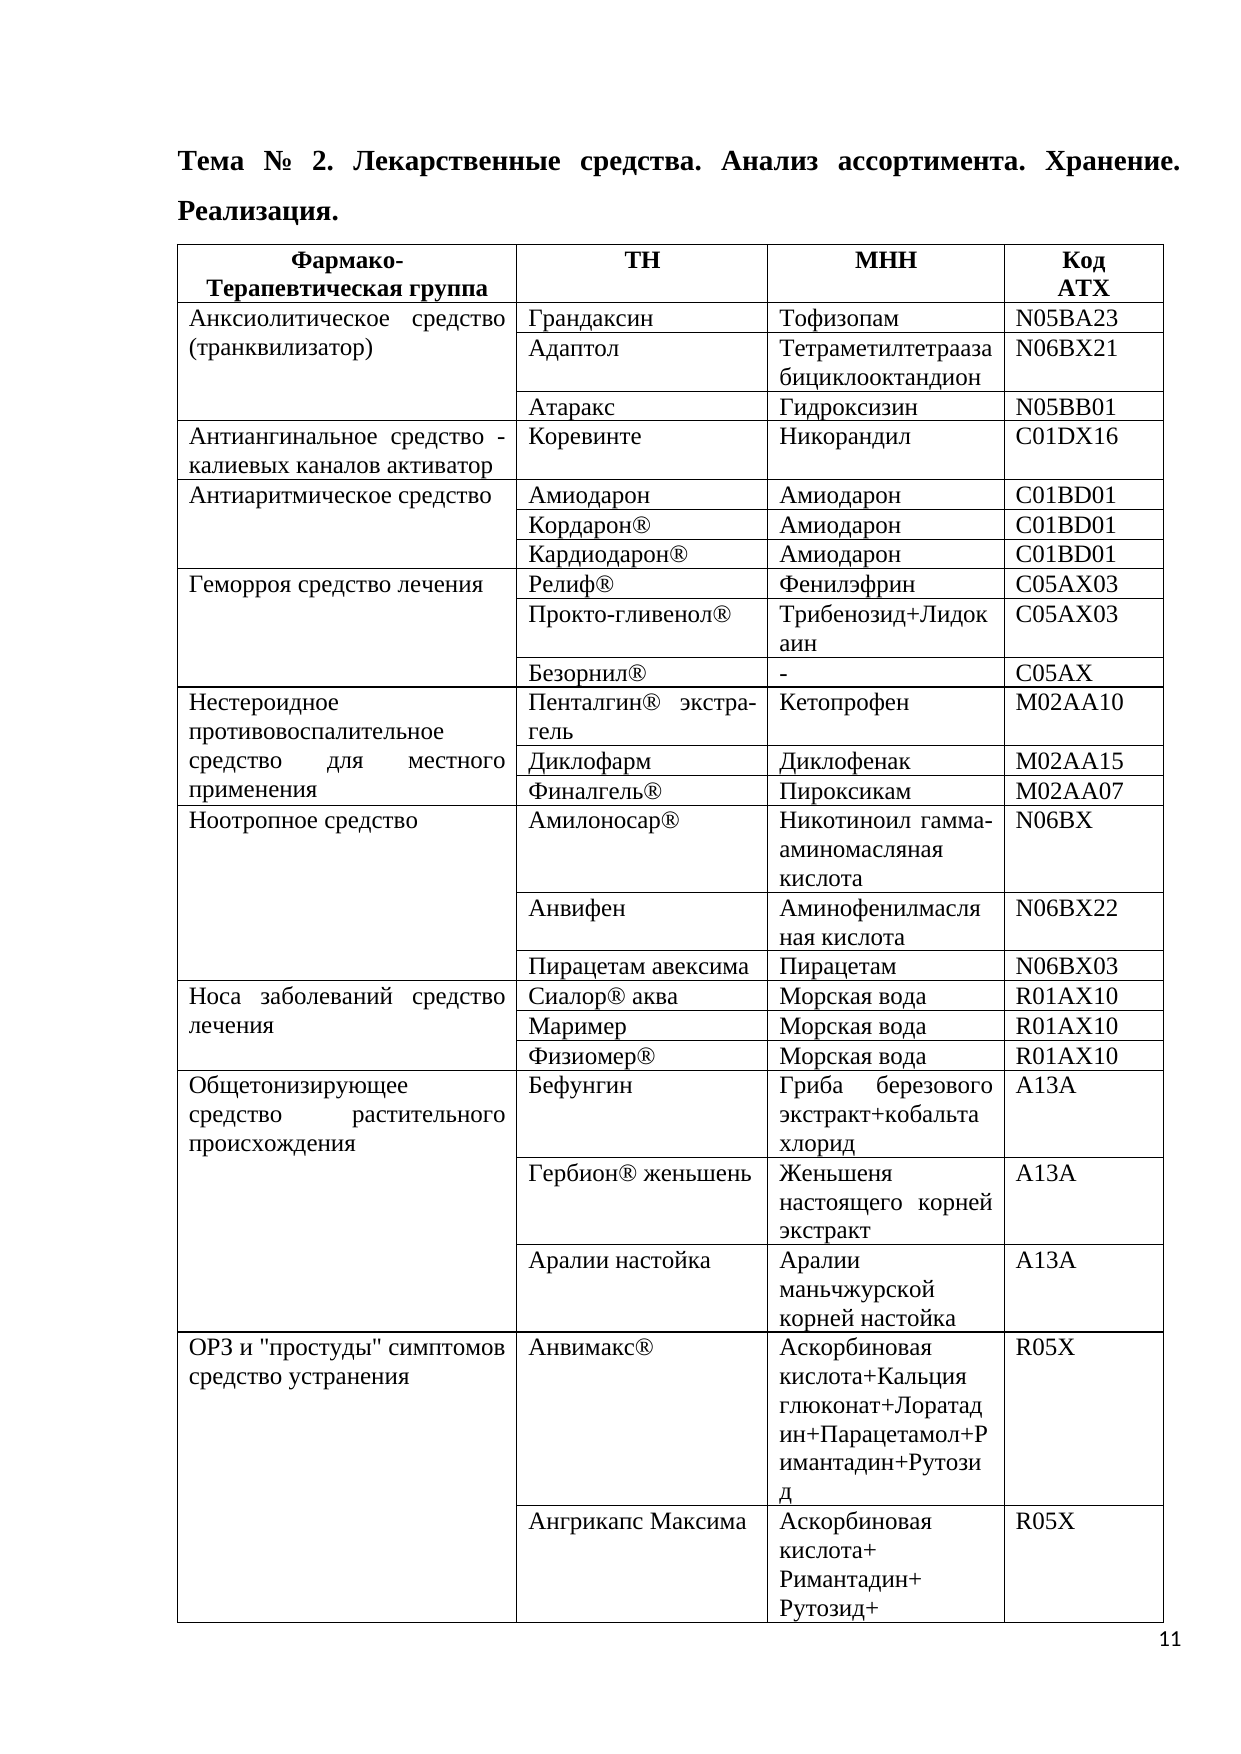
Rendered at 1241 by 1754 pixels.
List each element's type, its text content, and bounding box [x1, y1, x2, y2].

table_cell M02AA07 [1005, 776, 1163, 804]
table_cell Релиф® [517, 569, 767, 598]
table_cell Атаракс [517, 392, 767, 420]
table_cell Нестероидное противовоспалительное средство для местного применения [178, 688, 516, 804]
table_cell R05X [1005, 1506, 1163, 1622]
table_cell R01AX10 [1005, 1011, 1163, 1040]
table_cell Тетраметилтетраазабициклооктандион [768, 333, 1004, 391]
table_cell A13A [1005, 1245, 1163, 1331]
table_cell Анксиолитическое средство (транквилизатор) [178, 303, 516, 420]
table_cell Пирацетам [768, 951, 1004, 980]
table_cell Антиаритмическое средство [178, 480, 516, 568]
table_cell Аскорбиновая кислота+Кальция глюконат+Лоратадин+Парацетамол+Римантадин+Рутозид [768, 1333, 1004, 1505]
table_cell C05AX03 [1005, 599, 1163, 657]
table_cell Носа заболеваний средство лечения [178, 981, 516, 1069]
subtitle Тема № 2. Лекарственные средства. Анализ ассортимента. Хранение. Реализация. [177, 143, 1181, 227]
table_cell ОРЗ и "простуды" симптомов средство устранения [178, 1333, 516, 1622]
table_cell M02AA10 [1005, 688, 1163, 745]
table_cell Ноотропное средство [178, 806, 516, 980]
table_cell Тофизопам [768, 303, 1004, 332]
table_cell M02AA15 [1005, 746, 1163, 775]
table_cell A13A [1005, 1158, 1163, 1244]
table_cell Безорнил® [517, 658, 767, 686]
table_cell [768, 1506, 1004, 1622]
table_cell N05BA23 [1005, 303, 1163, 332]
table_header МНН [768, 245, 1004, 302]
table_cell Морская вода [768, 1011, 1004, 1040]
table_cell Коревинте [517, 421, 767, 479]
table_cell Прокто-гливенол® [517, 599, 767, 657]
table_cell Общетонизирующее средство растительного происхождения [178, 1071, 516, 1331]
table_cell R01AX10 [1005, 1041, 1163, 1069]
table_cell Фенилэфрин [768, 569, 1004, 598]
table_cell N05BB01 [1005, 392, 1163, 420]
table_cell Антиангинальное средство - калиевых каналов активатор [178, 421, 516, 479]
table_cell Морская вода [768, 1041, 1004, 1069]
table_cell A13A [1005, 1071, 1163, 1157]
table_cell Диклофенак [768, 746, 1004, 775]
table_cell Аминофенилмасляная кислота [768, 893, 1004, 950]
table_cell Кордарон® [517, 510, 767, 538]
table_cell Гриба березового экстракт+кобальта хлорид [768, 1071, 1004, 1157]
table_cell Амиодарон [768, 480, 1004, 509]
table_cell Гербион® женьшень [517, 1158, 767, 1244]
table_cell Амиодарон [768, 510, 1004, 538]
table_cell Женьшеня настоящего корней экстракт [768, 1158, 1004, 1244]
table_cell C01DX16 [1005, 421, 1163, 479]
table_cell Геморроя средство лечения [178, 569, 516, 686]
table_cell N06BX22 [1005, 893, 1163, 950]
table_cell Пирацетам авексима [517, 951, 767, 980]
table_header Фармако- Терапевтическая группа [178, 245, 516, 302]
table_cell R05X [1005, 1333, 1163, 1505]
table_cell Кардиодарон® [517, 540, 767, 568]
table_cell Аралии маньчжурской корней настойка [768, 1245, 1004, 1331]
table_cell C01BD01 [1005, 540, 1163, 568]
table_cell Анвифен [517, 893, 767, 950]
table_cell Диклофарм [517, 746, 767, 775]
table_cell Адаптол [517, 333, 767, 391]
table_cell Пенталгин® экстра-гель [517, 688, 767, 745]
table_cell Кетопрофен [768, 688, 1004, 745]
table_cell Физиомер® [517, 1041, 767, 1069]
table_cell Амилоносар® [517, 806, 767, 892]
table_cell Ангрикапс Максима [517, 1506, 767, 1622]
table_cell Никотиноил гамма-аминомасляная кислота [768, 806, 1004, 892]
table_cell C01BD01 [1005, 510, 1163, 538]
table_cell Амиодарон [517, 480, 767, 509]
table_cell Трибенозид+Лидокаин [768, 599, 1004, 657]
table_cell Пироксикам [768, 776, 1004, 804]
table_cell - [768, 658, 1004, 686]
table_header ТН [517, 245, 767, 302]
table_cell C05AX03 [1005, 569, 1163, 598]
table_cell Никорандил [768, 421, 1004, 479]
table_cell Морская вода [768, 981, 1004, 1010]
table_cell Аралии настойка [517, 1245, 767, 1331]
table_cell Маример [517, 1011, 767, 1040]
table_cell Грандаксин [517, 303, 767, 332]
table_header Код АТХ [1005, 245, 1163, 302]
table_cell Анвимакс® [517, 1333, 767, 1505]
table_cell C05AX [1005, 658, 1163, 686]
table_cell Гидроксизин [768, 392, 1004, 420]
table_cell N06BX21 [1005, 333, 1163, 391]
table_cell Амиодарон [768, 540, 1004, 568]
table_cell Сиалор® аква [517, 981, 767, 1010]
table_cell N06BX03 [1005, 951, 1163, 980]
table_cell Финалгель® [517, 776, 767, 804]
table_cell C01BD01 [1005, 480, 1163, 509]
table_cell Бефунгин [517, 1071, 767, 1157]
table_cell N06BX [1005, 806, 1163, 892]
table_cell R01AX10 [1005, 981, 1163, 1010]
